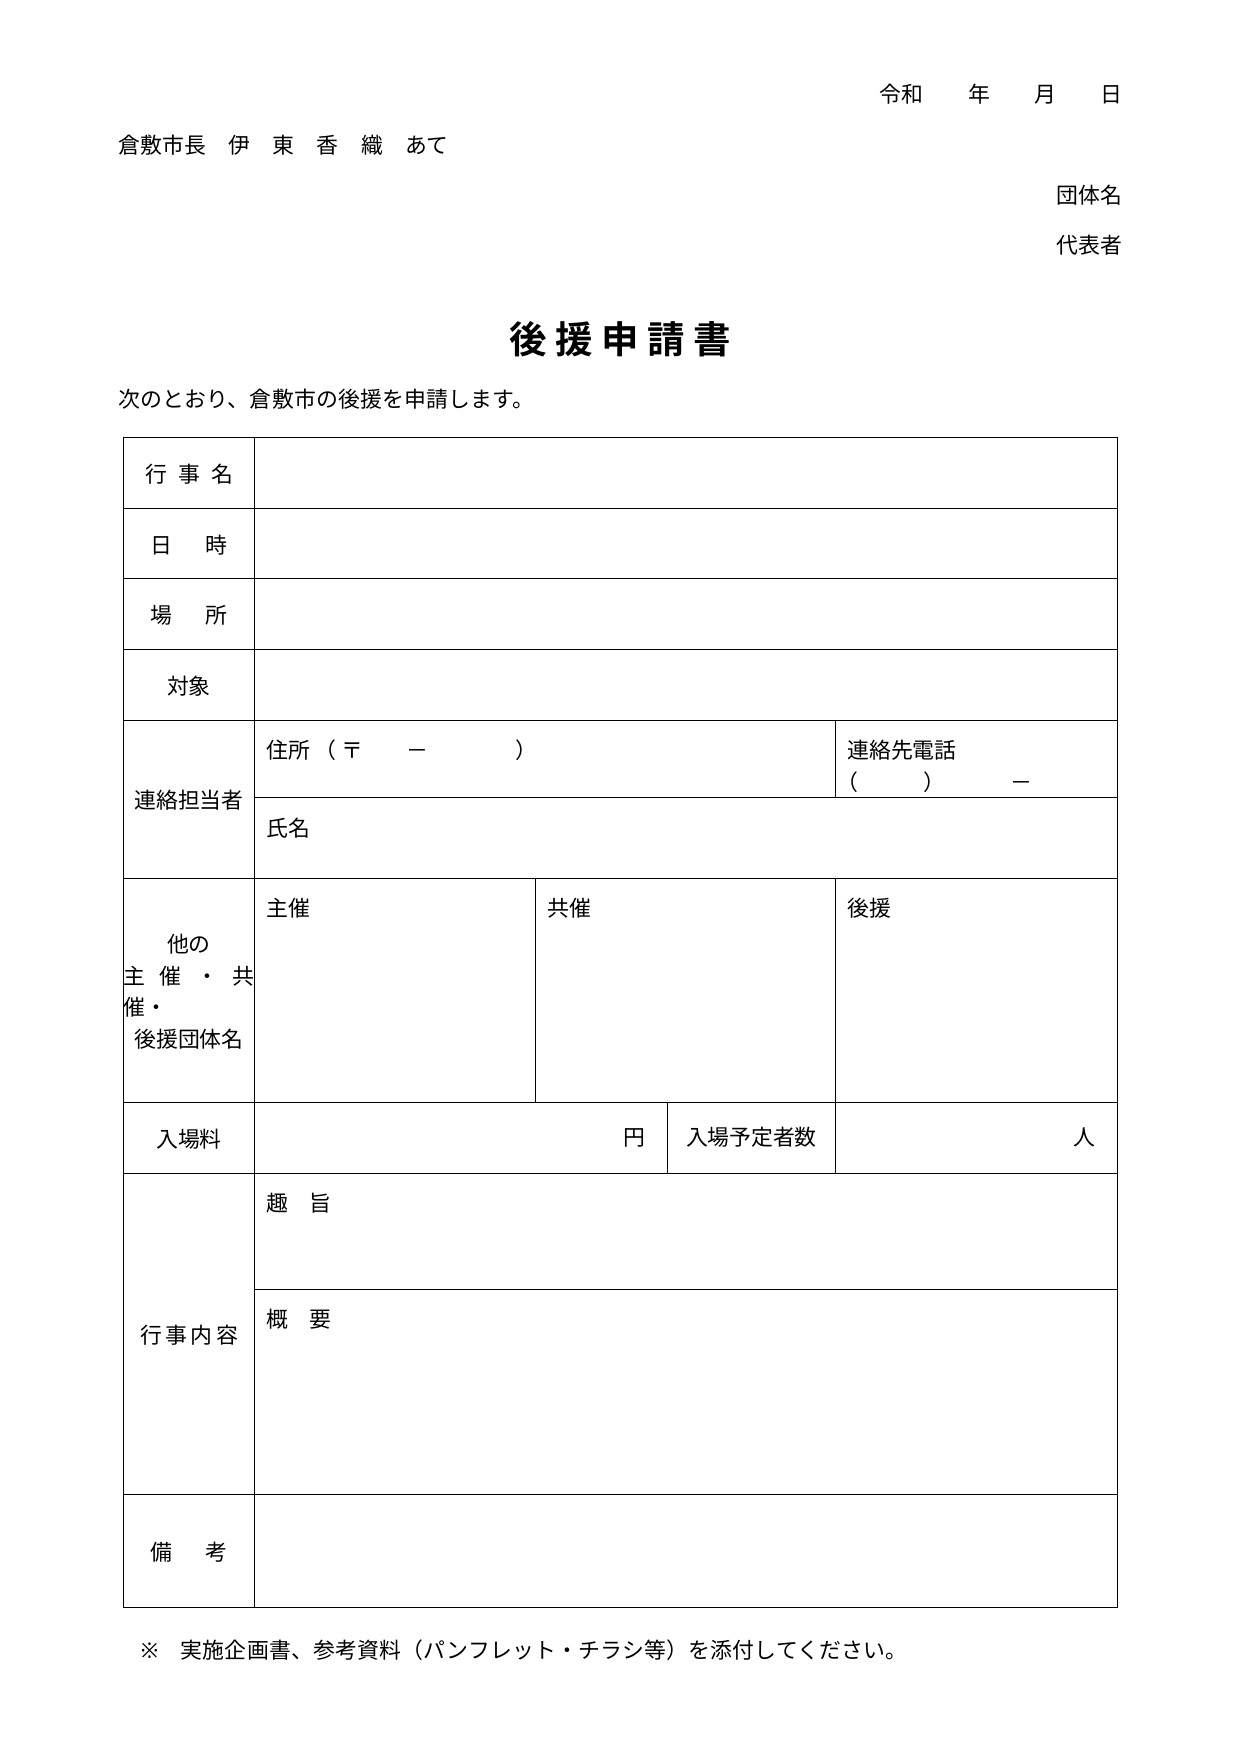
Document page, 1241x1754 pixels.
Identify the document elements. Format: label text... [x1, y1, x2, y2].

table_cell 備考 [124, 1495, 254, 1607]
table_cell 共催 [536, 879, 835, 1102]
table_cell 他の 主催・共催・ 後援団体名 [124, 879, 254, 1102]
text ※ 実施企画書、参考資料（パンフレット・チラシ等）を添付してください。 [140, 1633, 1138, 1664]
text 令和 年 月 日 [118, 59, 1122, 109]
table_cell 連絡担当者 [124, 721, 254, 878]
table_cell [255, 1495, 1117, 1607]
table_cell 行事内容 [124, 1174, 254, 1493]
text 団体名 [118, 159, 1122, 209]
table_cell 連絡先電話 （ ） － [836, 721, 1117, 797]
table_cell 人 [836, 1103, 1117, 1173]
table_cell 対象 [124, 650, 254, 720]
table_cell [255, 509, 1117, 578]
table_cell 日時 [124, 509, 254, 578]
table_cell [255, 650, 1117, 720]
table_cell [255, 579, 1117, 649]
text 後 援 申 請 書 [118, 309, 1122, 364]
text 次のとおり、倉敷市の後援を申請します。 [118, 364, 1122, 414]
table_cell 概 要 [255, 1290, 1117, 1493]
table_cell 氏名 [255, 798, 1117, 878]
table_cell 主催 [255, 879, 535, 1102]
text 倉敷市長 伊 東 香 織 あて [118, 109, 1122, 159]
table_cell 円 [255, 1103, 667, 1173]
table_cell 住所 （ 〒 － ） [255, 721, 835, 797]
table_header 行事名 [124, 438, 254, 507]
text 代表者 [118, 209, 1122, 259]
table_cell 趣 旨 [255, 1174, 1117, 1289]
table_cell 場所 [124, 579, 254, 649]
table_cell 後援 [836, 879, 1117, 1102]
table_cell 入場予定者数 [668, 1103, 835, 1173]
table_header [255, 438, 1117, 507]
table_cell 入場料 [124, 1103, 254, 1173]
